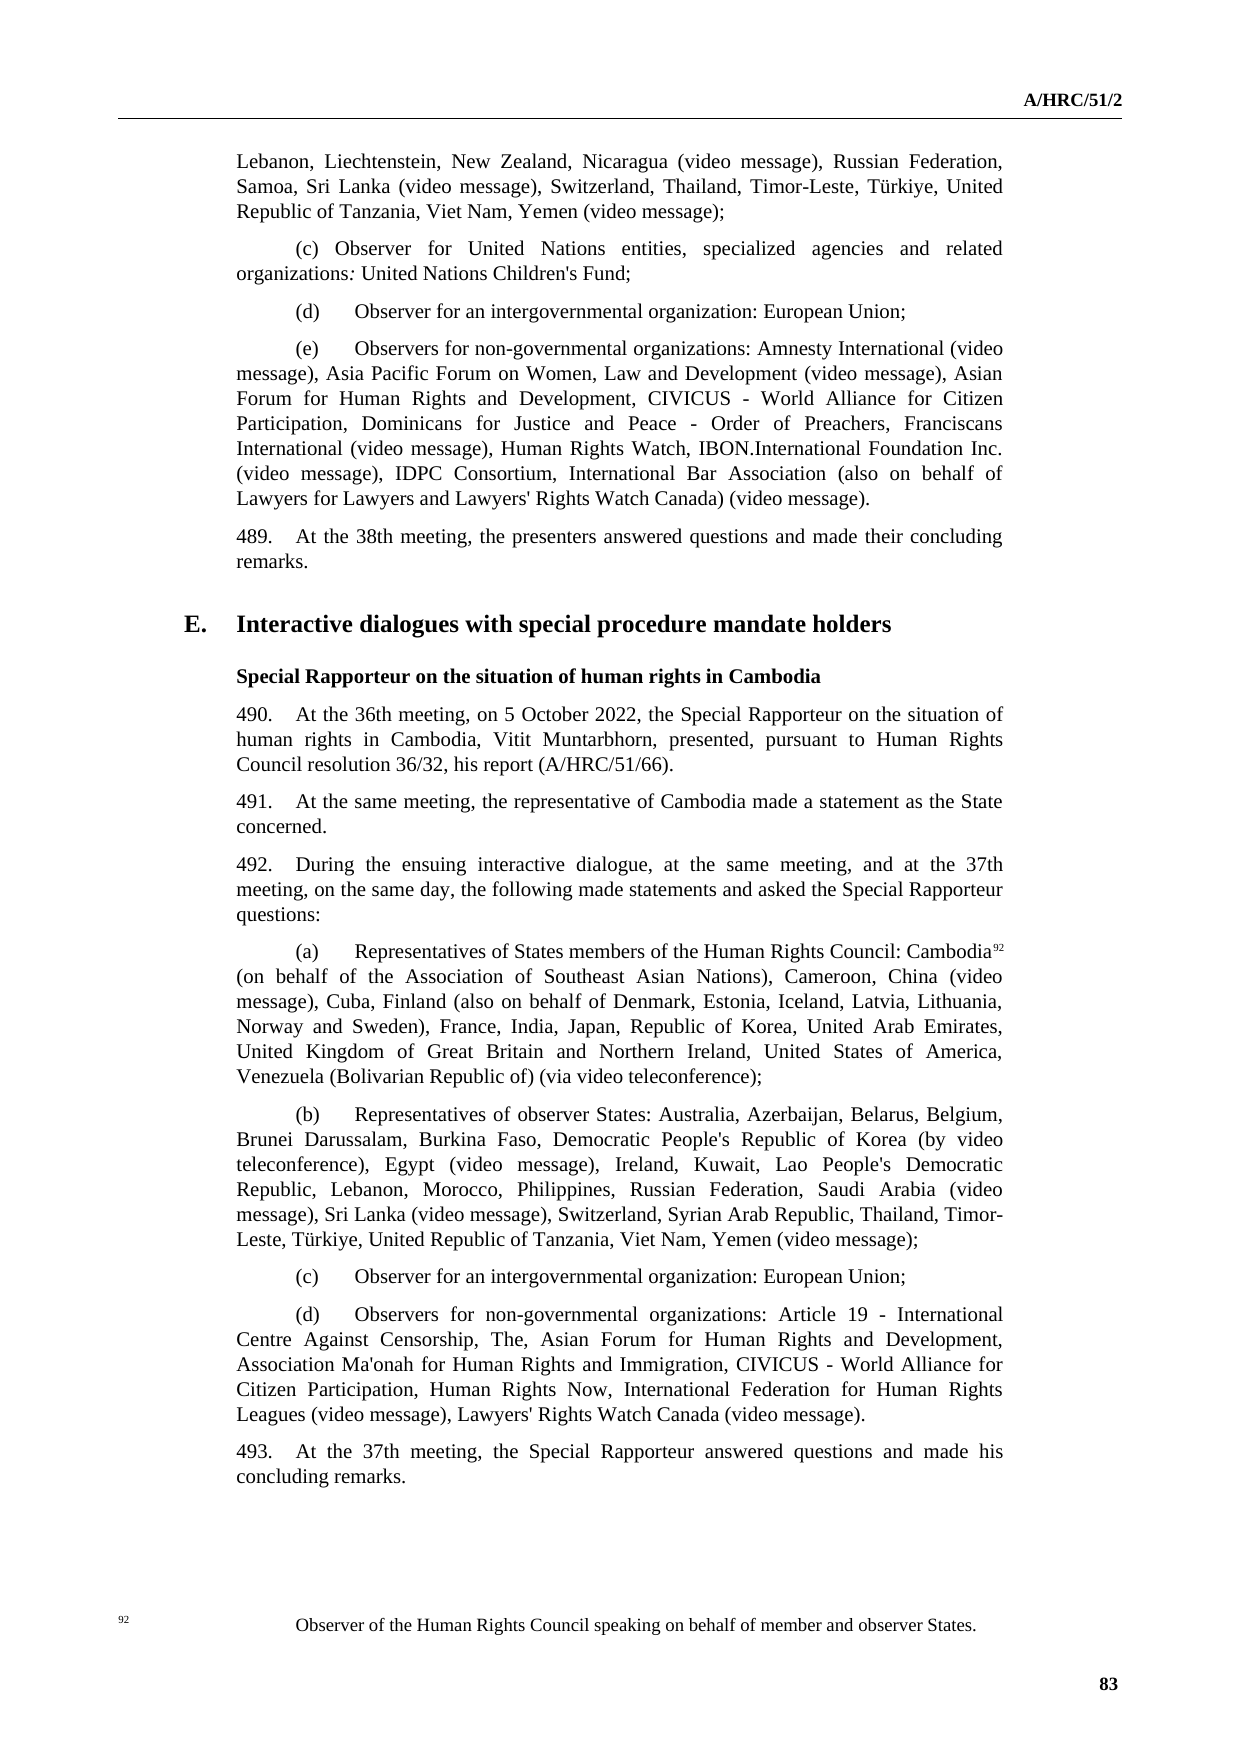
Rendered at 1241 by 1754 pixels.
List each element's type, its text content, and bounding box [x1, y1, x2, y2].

text (b) Representatives of observer States: Australia, Azerbaijan, Belarus, Belgium, Brunei Darussalam, Burkina Faso, Democratic People's Republic of Korea (by video teleconference), Egypt (video message), Ireland, Kuwait, Lao People's Democratic Republic, Lebanon, Morocco, Philippines, Russian Federation, Saudi Arabia (video message), Sri Lanka (video message), Switzerland, Syrian Arab Republic, Thailand, Timor-Leste, Türkiye, United Republic of Tanzania, Viet Nam, Yemen (video message); [236, 1101, 1004, 1251]
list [236, 148, 1004, 223]
list 492. During the ensuing interactive dialogue, at the same meeting, and at the 37th meeting, on the same day, the following made statements and asked the Special Rapporteur questions: [236, 851, 1004, 926]
text (a) Representatives of States members of the Human Rights Council: Cambodia (on behalf of the Association of Southeast Asian Nations), Cameroon, China (video message), Cuba, Finland (also on behalf of Denmark, Estonia, Iceland, Latvia, Lithuania, Norway and Sweden), France, India, Japan, Republic of Korea, United Arab Emirates, United Kingdom of Great Britain and Northern Ireland, United States of America, Venezuela (Bolivarian Republic of) (via video teleconference); [236, 938, 1004, 1088]
list (c) Observer for United Nations entities, specialized agencies and related organizations: United Nations Children's Fund; [236, 235, 1004, 285]
text Special Rapporteur on the situation of human rights in Cambodia [118, 663, 1004, 688]
list (d) Observer for an intergovernmental organization: European Union; [236, 298, 1004, 323]
list (e) Observers for non-governmental organizations: Amnesty International (video message), Asia Pacific Forum on Women, Law and Development (video message), Asian Forum for Human Rights and Development, CIVICUS - World Alliance for Citizen Participation, Dominicans for Justice and Peace - Order of Preachers, Franciscans International (video message), Human Rights Watch, IBON.International Foundation Inc. (video message), IDPC Consortium, International Bar Association (also on behalf of Lawyers for Lawyers and Lawyers' Rights Watch Canada) (video message). [236, 335, 1004, 510]
list 491. At the same meeting, the representative of Cambodia made a statement as the State concerned. [236, 788, 1004, 838]
text E. Interactive dialogues with special procedure mandate holders [118, 610, 1004, 638]
list 489. At the 38th meeting, the presenters answered questions and made their concluding remarks. [236, 523, 1004, 573]
list 493. At the 37th meeting, the Special Rapporteur answered questions and made his concluding remarks. [236, 1438, 1004, 1488]
text (c) Observer for an intergovernmental organization: European Union; [236, 1263, 1004, 1288]
text (d) Observers for non-governmental organizations: Article 19 - International Centre Against Censorship, The, Asian Forum for Human Rights and Development, Association Ma'onah for Human Rights and Immigration, CIVICUS - World Alliance for Citizen Participation, Human Rights Now, International Federation for Human Rights Leagues (video message), Lawyers' Rights Watch Canada (video message). [236, 1301, 1004, 1426]
list 490. At the 36th meeting, on 5 October 2022, the Special Rapporteur on the situation of human rights in Cambodia, Vitit Muntarbhorn, presented, pursuant to Human Rights Council resolution 36/32, his report (A/HRC/51/66). [236, 701, 1004, 776]
